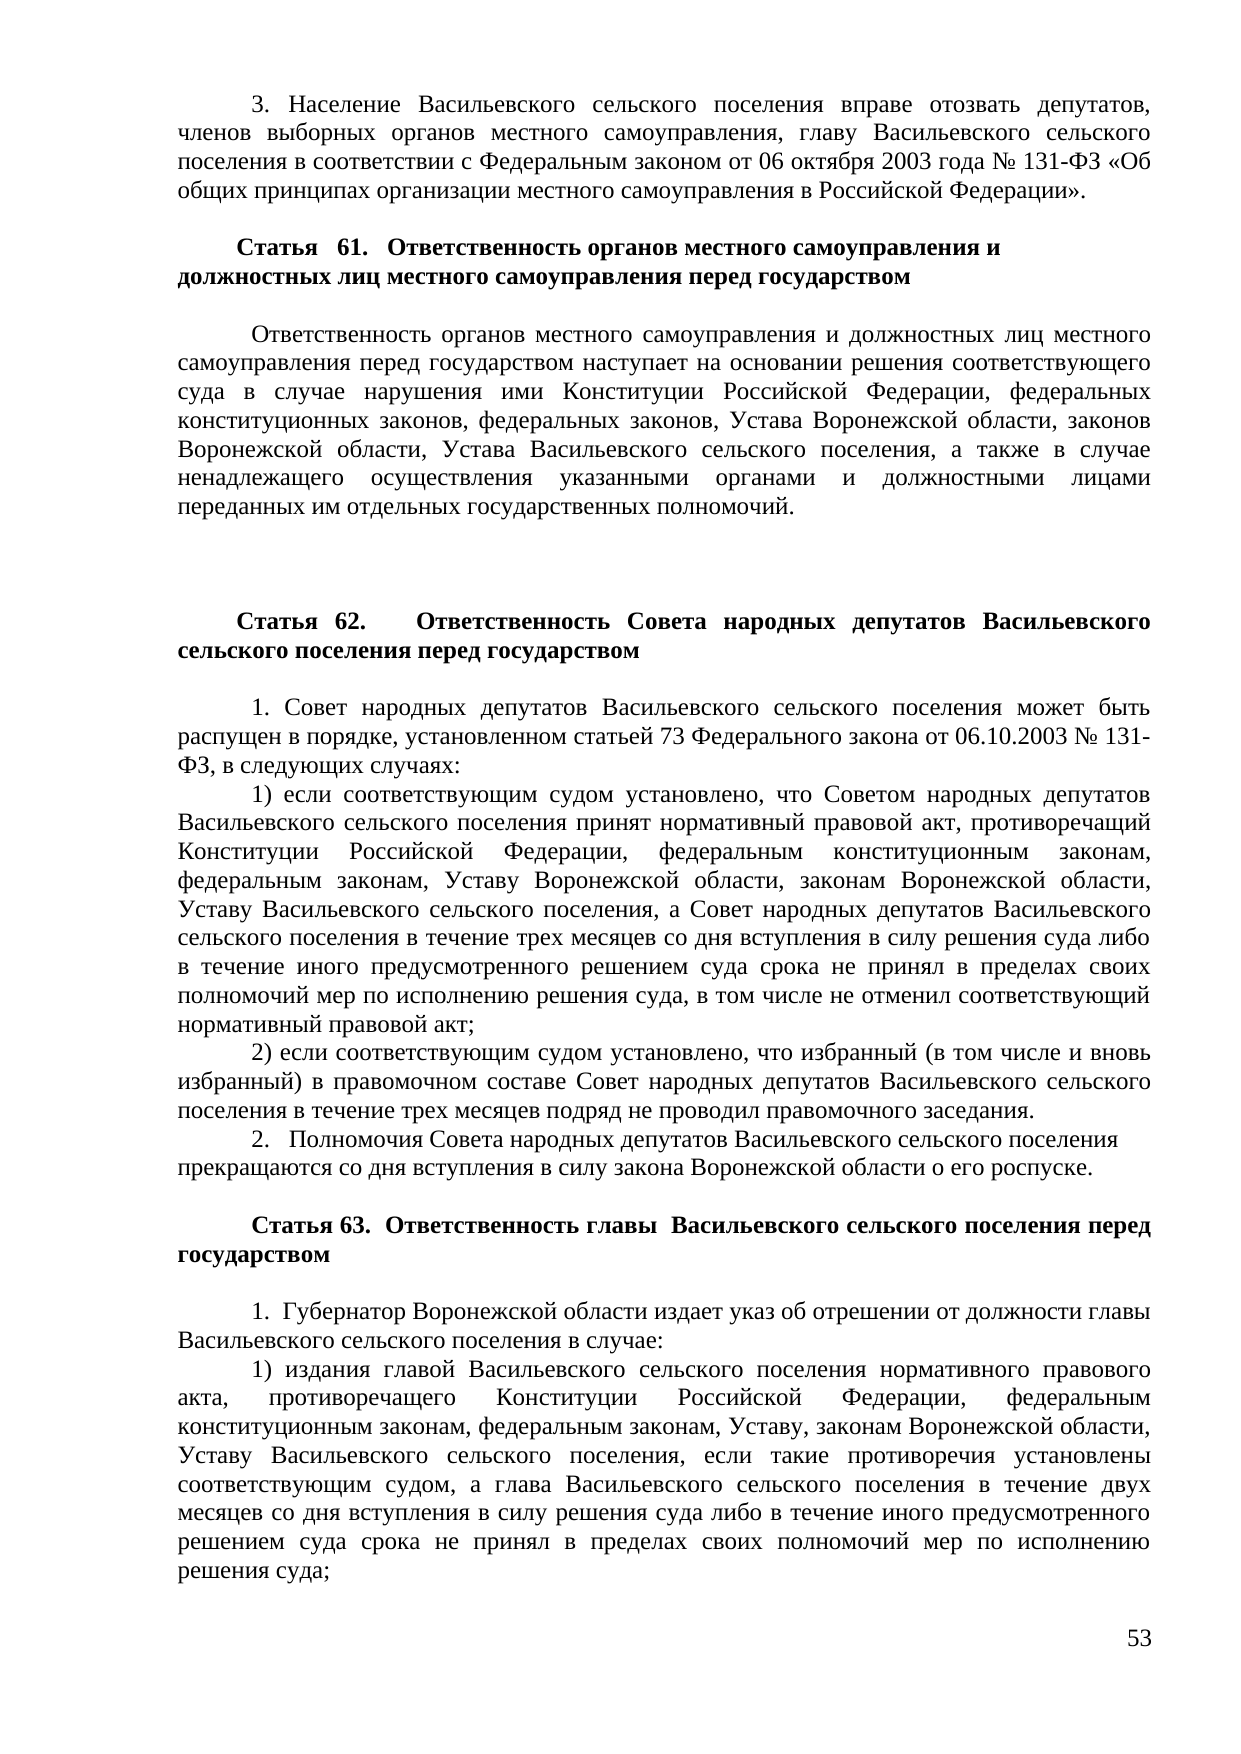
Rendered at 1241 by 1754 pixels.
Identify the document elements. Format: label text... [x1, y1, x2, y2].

text 1. Совет народных депутатов Васильевского сельского поселения может быть распущен в порядке, установленном статьей 73 Федерального закона от 06.10.2003 № 131-ФЗ, в следующих случаях: [177, 692, 1152, 779]
text 2) если соответствующим судом установлено, что избранный (в том числе и вновь избранный) в правомочном составе Совет народных депутатов Васильевского сельского поселения в течение трех месяцев подряд не проводил правомочного заседания. [177, 1037, 1152, 1124]
text 1) издания главой Васильевского сельского поселения нормативного правового акта, противоречащего Конституции Российской Федерации, федеральным конституционным законам, федеральным законам, Уставу, законам Воронежской области, Уставу Васильевского сельского поселения, если такие противоречия установлены соответствующим судом, а глава Васильевского сельского поселения в течение двух месяцев со дня вступления в силу решения суда либо в течение иного предусмотренного решением суда срока не принял в пределах своих полномочий мер по исполнению решения суда; [177, 1354, 1152, 1584]
text 1) если соответствующим судом установлено, что Советом народных депутатов Васильевского сельского поселения принят нормативный правовой акт, противоречащий Конституции Российской Федерации, федеральным конституционным законам, федеральным законам, Уставу Воронежской области, законам Воронежской области, Уставу Васильевского сельского поселения, а Совет народных депутатов Васильевского сельского поселения в течение трех месяцев со дня вступления в силу решения суда либо в течение иного предусмотренного решением суда срока не принял в пределах своих полномочий мер по исполнению решения суда, в том числе не отменил соответствующий нормативный правовой акт; [177, 779, 1152, 1037]
text 1. Губернатор Воронежской области издает указ об отрешении от должности главы Васильевского сельского поселения в случае: [177, 1296, 1152, 1354]
text Статья 61. Ответственность органов местного самоуправления и должностных лиц местного самоуправления перед государством [177, 232, 1152, 290]
list Население Васильевского сельского поселения вправе отозвать депутатов, членов выборных органов местного самоуправления, главу Васильевского сельского поселения в соответствии с Федеральным законом от 06 октября 2003 года № 131-ФЗ «Об общих принципах организации местного самоуправления в Российской Федерации». [177, 89, 1152, 204]
text 2. Полномочия Совета народных депутатов Васильевского сельского поселения прекращаются со дня вступления в силу закона Воронежской области о его роспуске. [177, 1124, 1152, 1181]
text Статья 62. Ответственность Совета народных депутатов Васильевского сельского поселения перед государством [177, 606, 1152, 664]
text Статья 63. Ответственность главы Васильевского сельского поселения перед государством [177, 1210, 1152, 1267]
text Ответственность органов местного самоуправления и должностных лиц местного самоуправления перед государством наступает на основании решения соответствующего суда в случае нарушения ими Конституции Российской Федерации, федеральных конституционных законов, федеральных законов, Устава Воронежской области, законов Воронежской области, Устава Васильевского сельского поселения, а также в случае ненадлежащего осуществления указанными органами и должностными лицами переданных им отдельных государственных полномочий. [177, 319, 1152, 520]
